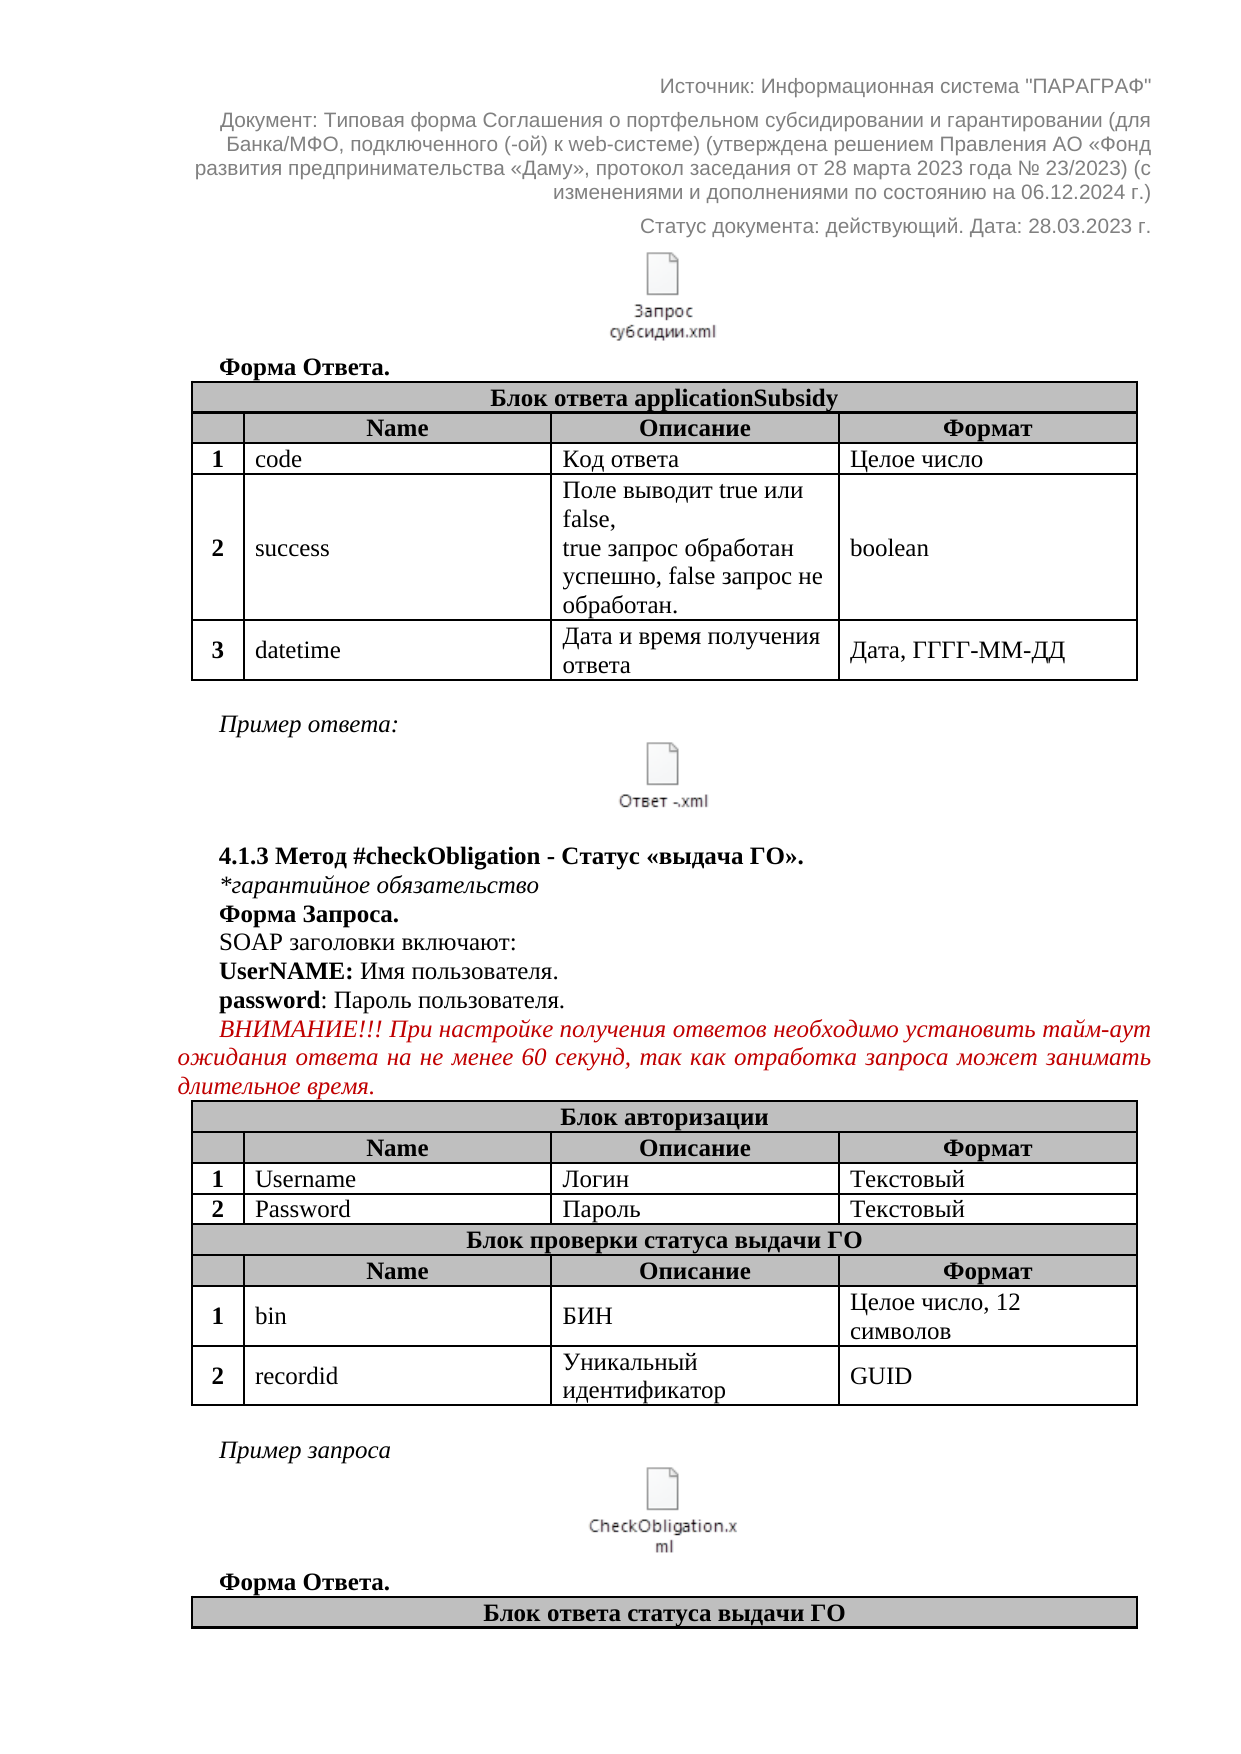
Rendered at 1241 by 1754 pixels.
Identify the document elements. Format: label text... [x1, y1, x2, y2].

table_cell datetime [245, 621, 550, 678]
text Форма Ответа. [177, 352, 1152, 381]
table_cell code [245, 444, 550, 473]
table_cell Name [245, 414, 550, 442]
table_cell [193, 1133, 243, 1162]
table_cell 3 [193, 621, 243, 678]
table_cell БИН [552, 1287, 838, 1344]
table_cell Name [245, 1256, 550, 1285]
table_cell Password [245, 1195, 550, 1223]
table_cell [193, 414, 243, 442]
table_cell Name [245, 1133, 550, 1162]
text UserNAME: Имя пользователя. [177, 956, 1152, 985]
table_cell Username [245, 1164, 550, 1192]
table_cell success [245, 475, 550, 619]
text password: Пароль пользователя. [177, 985, 1152, 1014]
table_cell Пароль [552, 1195, 838, 1223]
table_cell Код ответа [552, 444, 838, 473]
table_cell 1 [193, 1287, 243, 1344]
picture [584, 738, 745, 842]
table_cell GUID [840, 1347, 1136, 1404]
table_cell Формат [840, 1256, 1136, 1285]
text Пример запроса [177, 1435, 1152, 1464]
table_cell Текстовый [840, 1195, 1136, 1223]
text *гарантийное обязательство [177, 870, 1152, 899]
text SOAP заголовки включают: [177, 927, 1152, 956]
table_cell Целое число [840, 444, 1136, 473]
table_header Блок авторизации [193, 1102, 1136, 1131]
table_cell bin [245, 1287, 550, 1344]
table_cell Описание [552, 414, 838, 442]
subtitle 4.1.3 Метод #checkObligation - Статус «выдача ГО». [177, 841, 1152, 870]
table_cell Уникальный идентификатор [552, 1347, 838, 1404]
table_header Блок ответа статуса выдачи ГО [193, 1598, 1136, 1626]
text Форма Запроса. [177, 899, 1152, 927]
table_cell 1 [193, 444, 243, 473]
table_cell 2 [193, 1347, 243, 1404]
table_cell Описание [552, 1256, 838, 1285]
table_cell 1 [193, 1164, 243, 1192]
table_cell Целое число, 12 символов [840, 1287, 1136, 1344]
table_cell recordid [245, 1347, 550, 1404]
table_cell Формат [840, 1133, 1136, 1162]
table_cell [193, 1256, 243, 1285]
table_cell Дата и время получения ответа [552, 621, 838, 678]
table_cell Дата, ГГГГ-ММ-ДД [840, 621, 1136, 678]
table_cell Формат [840, 414, 1136, 442]
picture [584, 248, 745, 352]
text Форма Ответа. [177, 1567, 1152, 1596]
table_cell Поле выводит true или false, true запрос обработан успешно, false запрос не обработан. [552, 475, 838, 619]
table_cell 2 [193, 1195, 243, 1223]
table_cell boolean [840, 475, 1136, 619]
table_cell Блок проверки статуса выдачи ГО [193, 1225, 1136, 1254]
table_header Блок ответа applicationSubsidy [193, 383, 1136, 411]
text Пример ответа: [177, 709, 1152, 738]
table_cell Логин [552, 1164, 838, 1192]
table_cell 2 [193, 475, 243, 619]
table_cell Текстовый [840, 1164, 1136, 1192]
text ВНИМАНИЕ!!! При настройке получения ответов необходимо установить тайм-аут ожидания ответа на не менее 60 секунд, так как отработка запроса может занимать длительное время. [177, 1014, 1152, 1100]
table_cell Описание [552, 1133, 838, 1162]
picture [584, 1463, 745, 1567]
